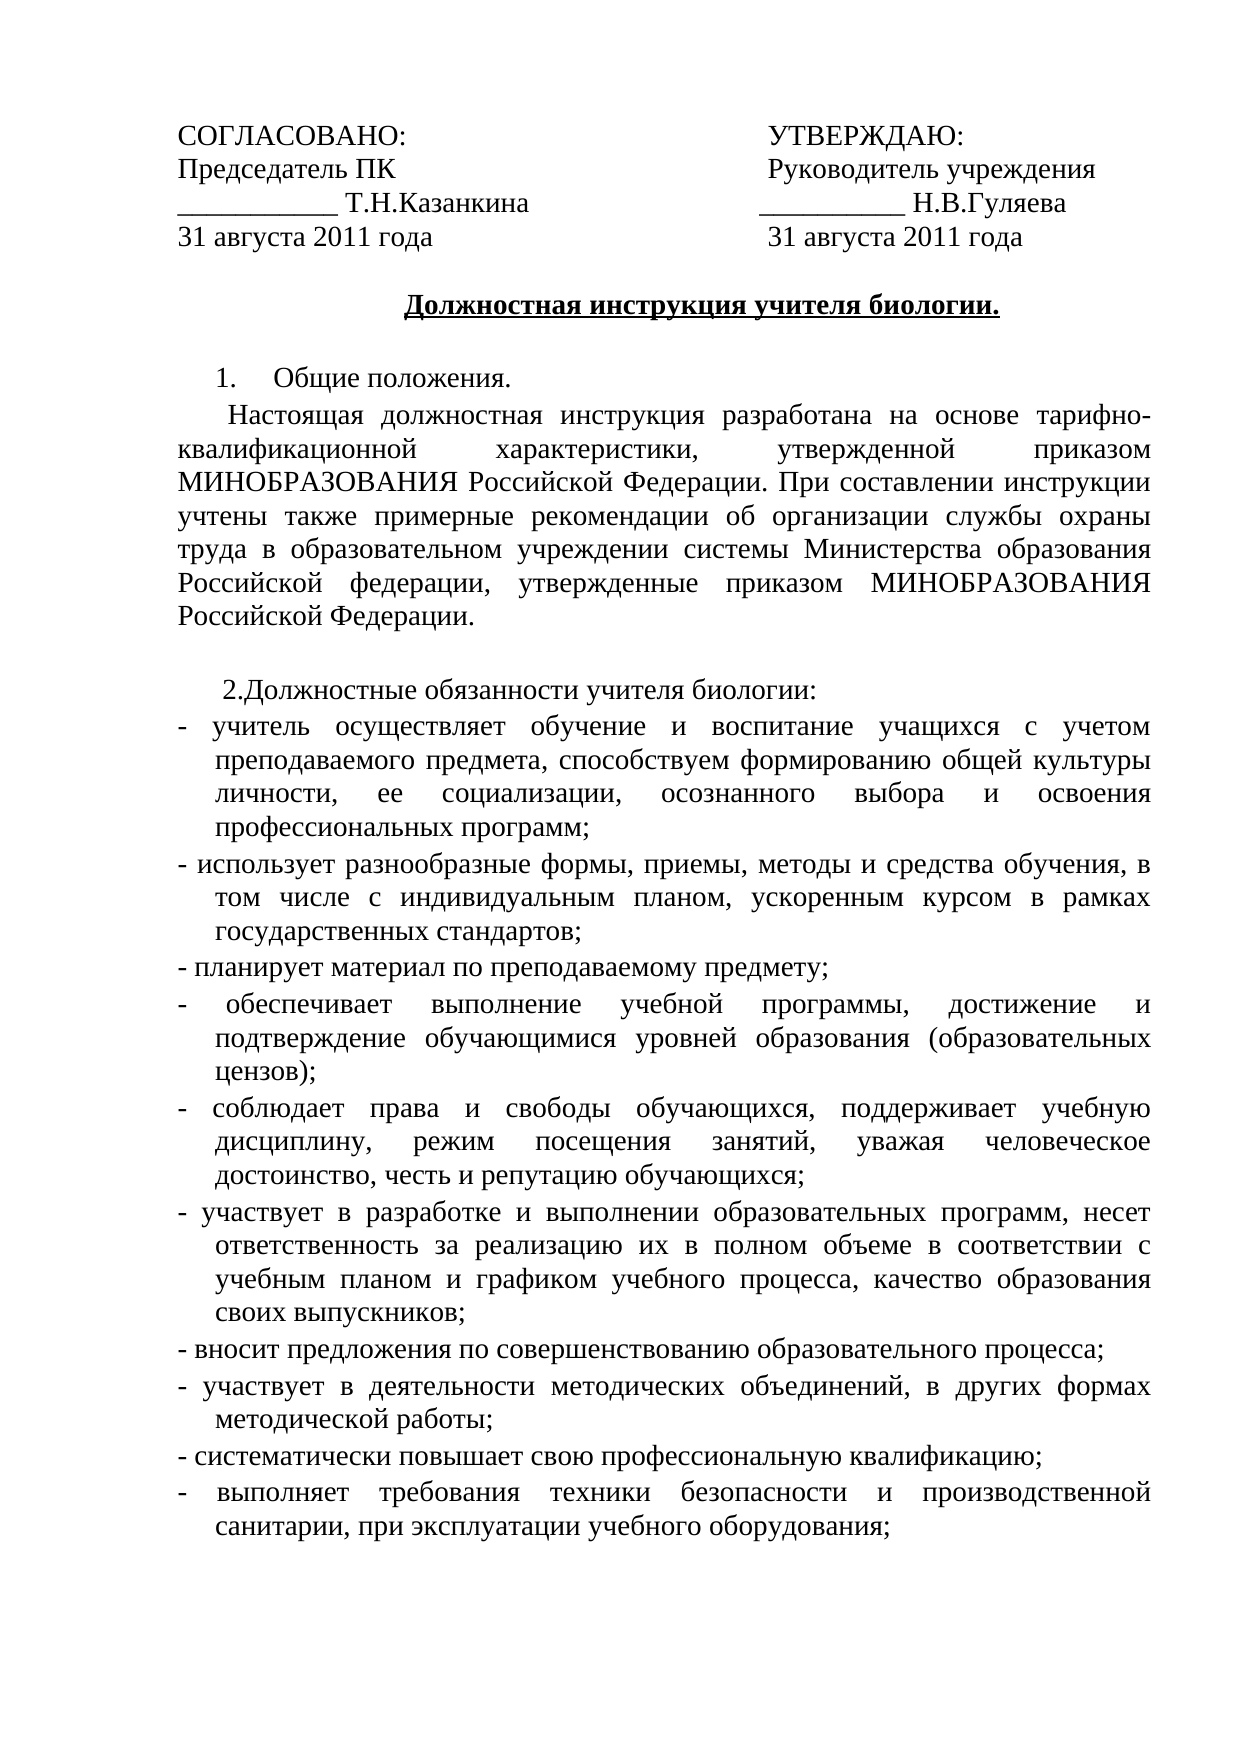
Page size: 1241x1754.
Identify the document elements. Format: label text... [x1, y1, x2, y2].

text - выполняет требования техники безопасности и производственной санитарии, при эксплуатации учебного оборудования; [177, 1474, 1152, 1542]
text - учитель осуществляет обучение и воспитание учащихся с учетом преподаваемого предмета, способствуем формированию общей культуры личности, ее социализации, осознанного выбора и освоения профессиональных программ; [177, 708, 1152, 843]
text - обеспечивает выполнение учебной программы, достижение и подтверждение обучающимися уровней образования (образовательных цензов); [177, 986, 1152, 1087]
text 2.Должностные обязанности учителя биологии: [215, 672, 1152, 705]
text - планирует материал по преподаваемому предмету; [177, 949, 1152, 983]
text - соблюдает права и свободы обучающихся, поддерживает учебную дисциплину, режим посещения занятий, уважая человеческое достоинство, честь и репутацию обучающихся; [177, 1090, 1152, 1191]
text - участвует в деятельности методических объединений, в других формах методической работы; [177, 1368, 1152, 1435]
text 31 августа 2011 года 31 августа 2011 года [177, 219, 1152, 252]
text Настоящая должностная инструкция разработана на основе тарифно-квалификационной характеристики, утвержденной приказом МИНОБРАЗОВАНИЯ Российской Федерации. При составлении инструкции учтены также примерные рекомендации об организации службы охраны труда в образовательном учреждении системы Министерства образования Российской федерации, утвержденные приказом МИНОБРАЗОВАНИЯ Российской Федерации. [177, 397, 1152, 632]
text Председатель ПК Руководитель учреждения [177, 152, 1152, 185]
text Должностная инструкция учителя биологии. [252, 287, 1152, 321]
text СОГЛАСОВАНО: УТВЕРЖДАЮ: [177, 118, 1152, 152]
text - вносит предложения по совершенствованию образовательного процесса; [177, 1331, 1152, 1364]
text - систематически повышает свою профессиональную квалификацию; [177, 1438, 1152, 1471]
text ___________ Т.Н.Казанкина __________ Н.В.Гуляева [177, 185, 1152, 219]
text - участвует в разработке и выполнении образовательных программ, несет ответственность за реализацию их в полном объеме в соответствии с учебным планом и графиком учебного процесса, качество образования своих выпускников; [177, 1194, 1152, 1328]
text 1. Общие положения. [215, 361, 1152, 394]
text - использует разнообразные формы, приемы, методы и средства обучения, в том числе с индивидуальным планом, ускоренным курсом в рамках государственных стандартов; [177, 846, 1152, 946]
